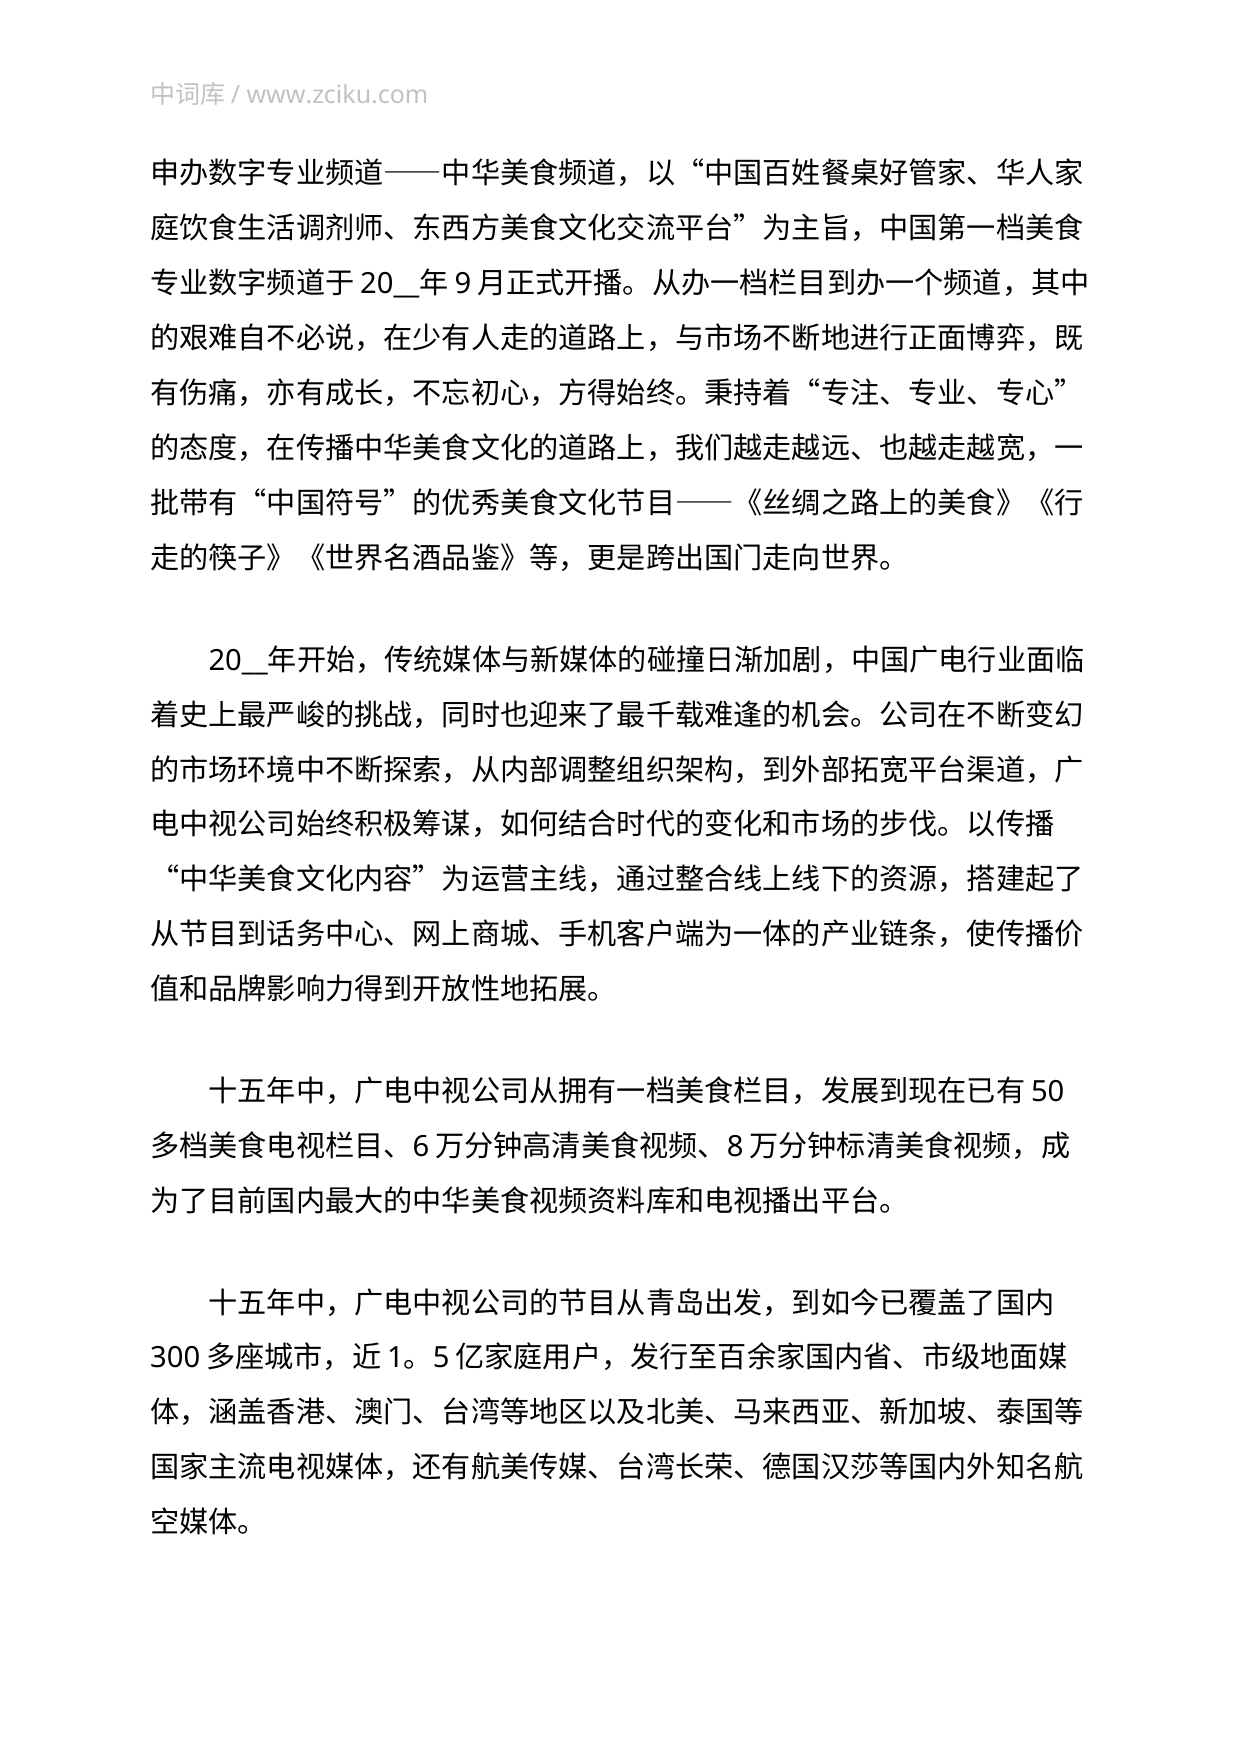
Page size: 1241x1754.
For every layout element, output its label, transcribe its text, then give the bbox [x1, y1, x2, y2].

text 十五年中，广电中视公司从拥有一档美食栏目，发展到现在已有50多档美食电视栏目、6万分钟高清美食视频、8万分钟标清美食视频，成为了目前国内最大的中华美食视频资料库和电视播出平台。 [150, 1067, 1090, 1220]
text 20__年开始，传统媒体与新媒体的碰撞日渐加剧，中国广电行业面临着史上最严峻的挑战，同时也迎来了最千载难逢的机会。公司在不断变幻的市场环境中不断探索，从内部调整组织架构，到外部拓宽平台渠道，广电中视公司始终积极筹谋，如何结合时代的变化和市场的步伐。以传播“中华美食文化内容”为运营主线，通过整合线上线下的资源，搭建起了从节目到话务中心、网上商城、手机客户端为一体的产业链条，使传播价值和品牌影响力得到开放性地拓展。 [150, 636, 1090, 1008]
text 十五年中，广电中视公司的节目从青岛出发，到如今已覆盖了国内300多座城市，近1。5亿家庭用户，发行至百余家国内省、市级地面媒体，涵盖香港、澳门、台湾等地区以及北美、马来西亚、新加坡、泰国等国家主流电视媒体，还有航美传媒、台湾长荣、德国汉莎等国内外知名航空媒体。 [150, 1279, 1090, 1541]
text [150, 150, 1090, 577]
